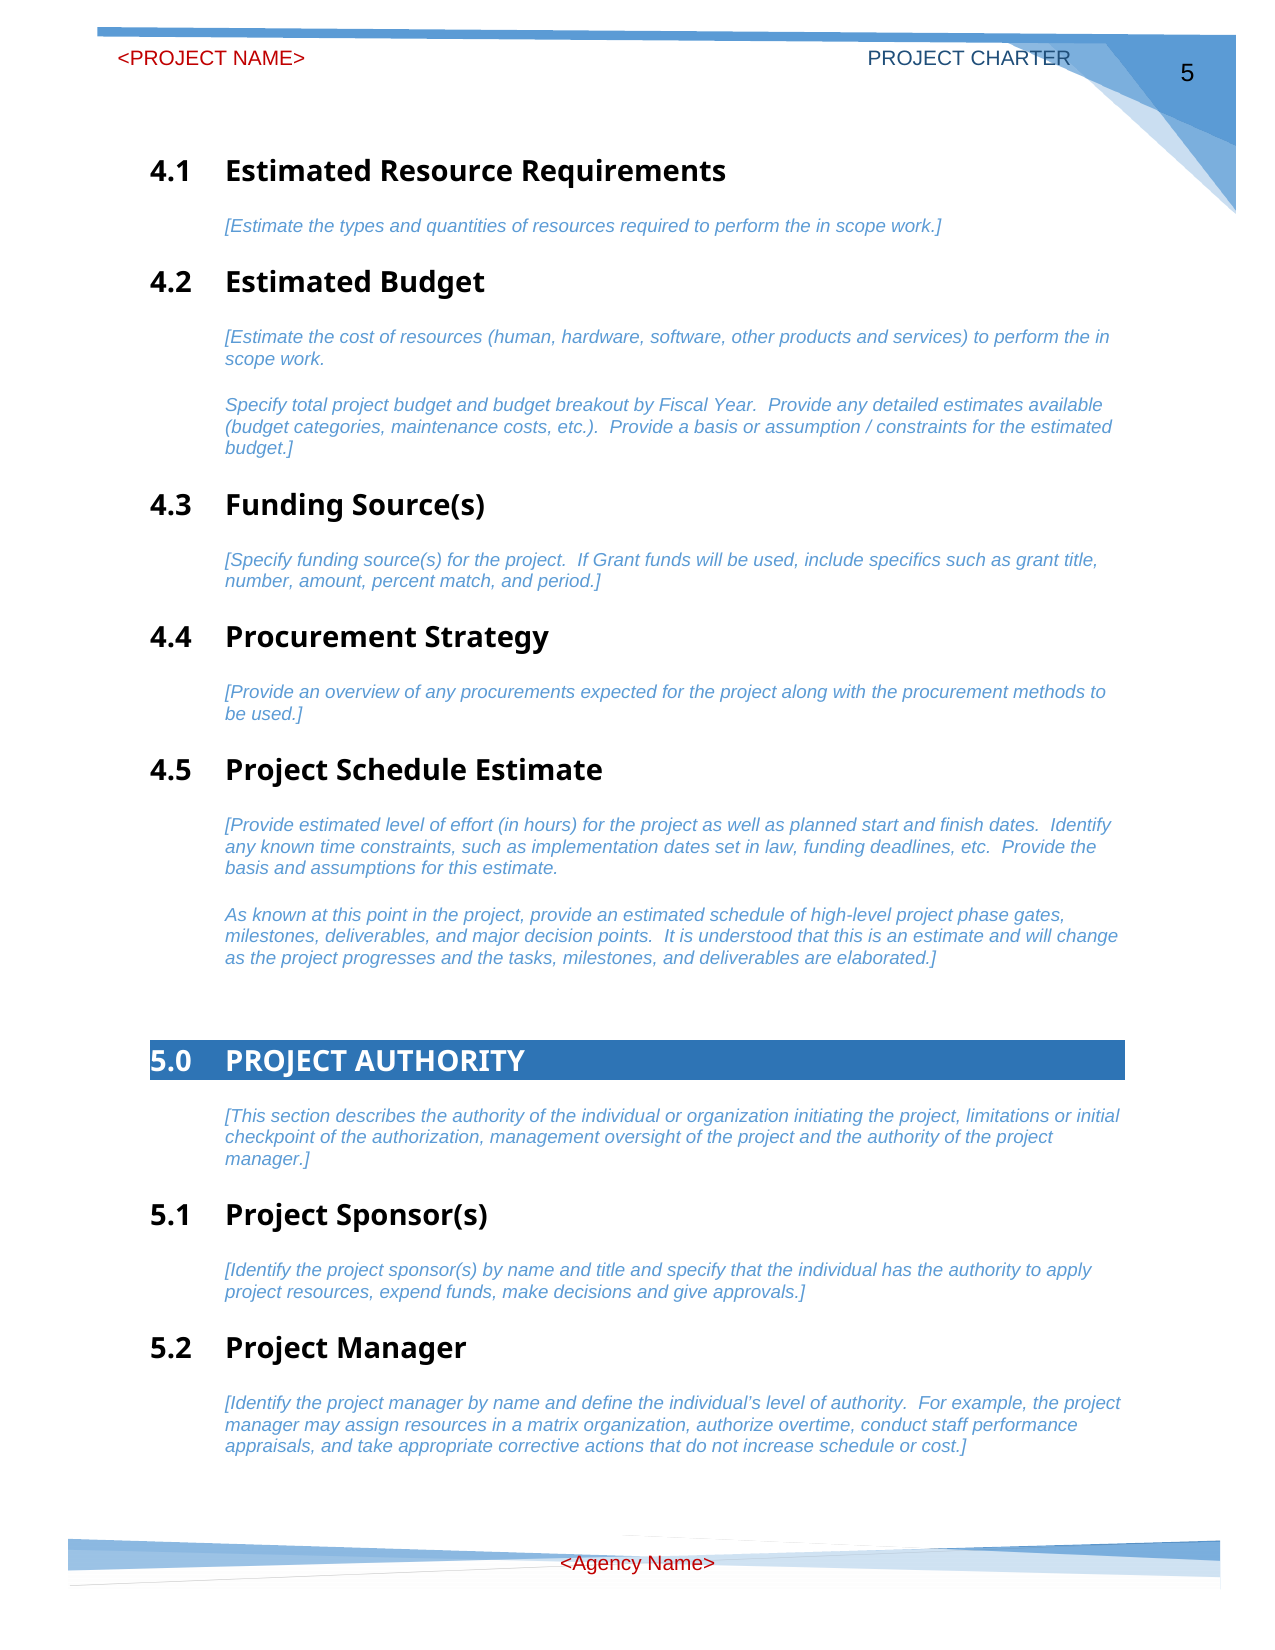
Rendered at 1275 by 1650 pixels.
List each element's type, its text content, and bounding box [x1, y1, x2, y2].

subtitle Estimated Resource Requirements [150, 150, 1125, 190]
text As known at this point in the project, provide an estimated schedule of high-level project phase gates, milestones, deliverables, and major decision points. It is understood that this is an estimate and will change as the project progresses and the tasks, milestones, and deliverables are elaborated.] [225, 904, 1125, 968]
subtitle PROJECT AUTHORITY [150, 1040, 1125, 1080]
text [This section describes the authority of the individual or organization initiating the project, limitations or initial checkpoint of the authorization, management oversight of the project and the authority of the project manager.] [225, 1105, 1125, 1169]
text [Identify the project manager by name and define the individual’s level of authority. For example, the project manager may assign resources in a matrix organization, authorize overtime, conduct staff performance appraisals, and take appropriate corrective actions that do not increase schedule or cost.] [225, 1392, 1125, 1457]
subtitle Project Sponsor(s) [150, 1194, 1125, 1234]
subtitle Estimated Budget [150, 261, 1125, 301]
text [Estimate the cost of resources (human, hardware, software, other products and services) to perform the in scope work. [225, 326, 1125, 369]
subtitle Project Schedule Estimate [150, 749, 1125, 789]
text [Provide an overview of any procurements expected for the project along with the procurement methods to be used.] [225, 681, 1125, 724]
picture [997, 43, 1236, 214]
text [Specify funding source(s) for the project. If Grant funds will be used, include specifics such as grant title, number, amount, percent match, and period.] [225, 548, 1125, 592]
text Specify total project budget and budget breakout by Fiscal Year. Provide any detailed estimates available (budget categories, maintenance costs, etc.). Provide a basis or assumption / constraints for the estimated budget.] [225, 394, 1125, 459]
subtitle Funding Source(s) [150, 484, 1125, 523]
text [Estimate the types and quantities of resources required to perform the in scope work.] [225, 215, 1125, 236]
text [Identify the project sponsor(s) by name and title and specify that the individual has the authority to apply project resources, expend funds, make decisions and give approvals.] [225, 1259, 1125, 1302]
subtitle Project Manager [150, 1327, 1125, 1367]
picture [68, 1535, 1221, 1590]
subtitle Procurement Strategy [150, 617, 1125, 656]
text [Provide estimated level of effort (in hours) for the project as well as planned start and finish dates. Identify any known time constraints, such as implementation dates set in law, funding deadlines, etc. Provide the basis and assumptions for this estimate. [225, 814, 1125, 879]
